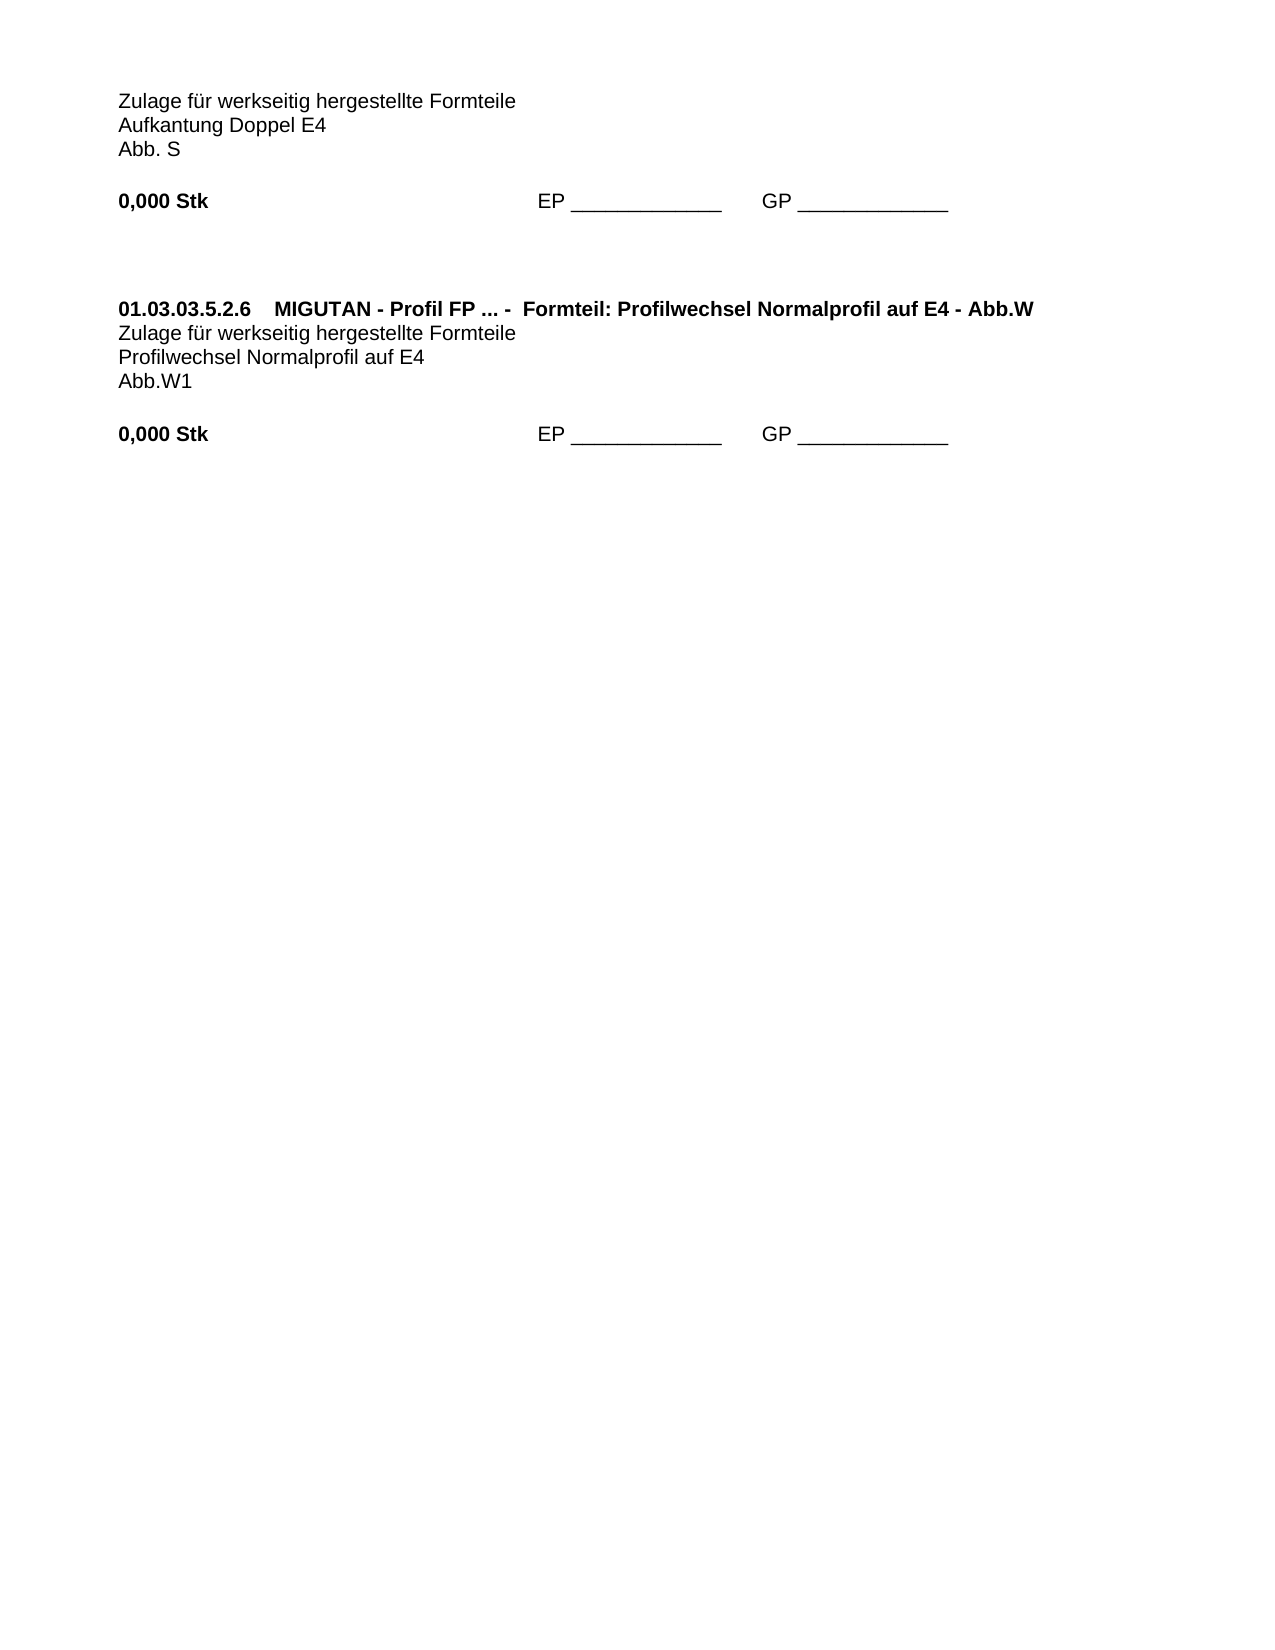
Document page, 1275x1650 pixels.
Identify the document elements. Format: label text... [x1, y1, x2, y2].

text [118, 189, 1181, 213]
text 0,000 Stk EP _____________ GP _____________ [118, 422, 1181, 446]
text Zulage für werkseitig hergestellte Formteile [118, 321, 1181, 345]
text Aufkantung Doppel E4 [118, 112, 1181, 136]
text 01.03.03.5.2.6 MIGUTAN - Profil FP ... - Formteil: Profilwechsel Normalprofil auf E4 - Abb.W [118, 297, 1181, 321]
text Profilwechsel Normalprofil auf E4 [118, 345, 1181, 369]
text Abb. S [118, 136, 1181, 160]
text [118, 88, 1181, 112]
text Abb.W1 [118, 369, 1181, 393]
